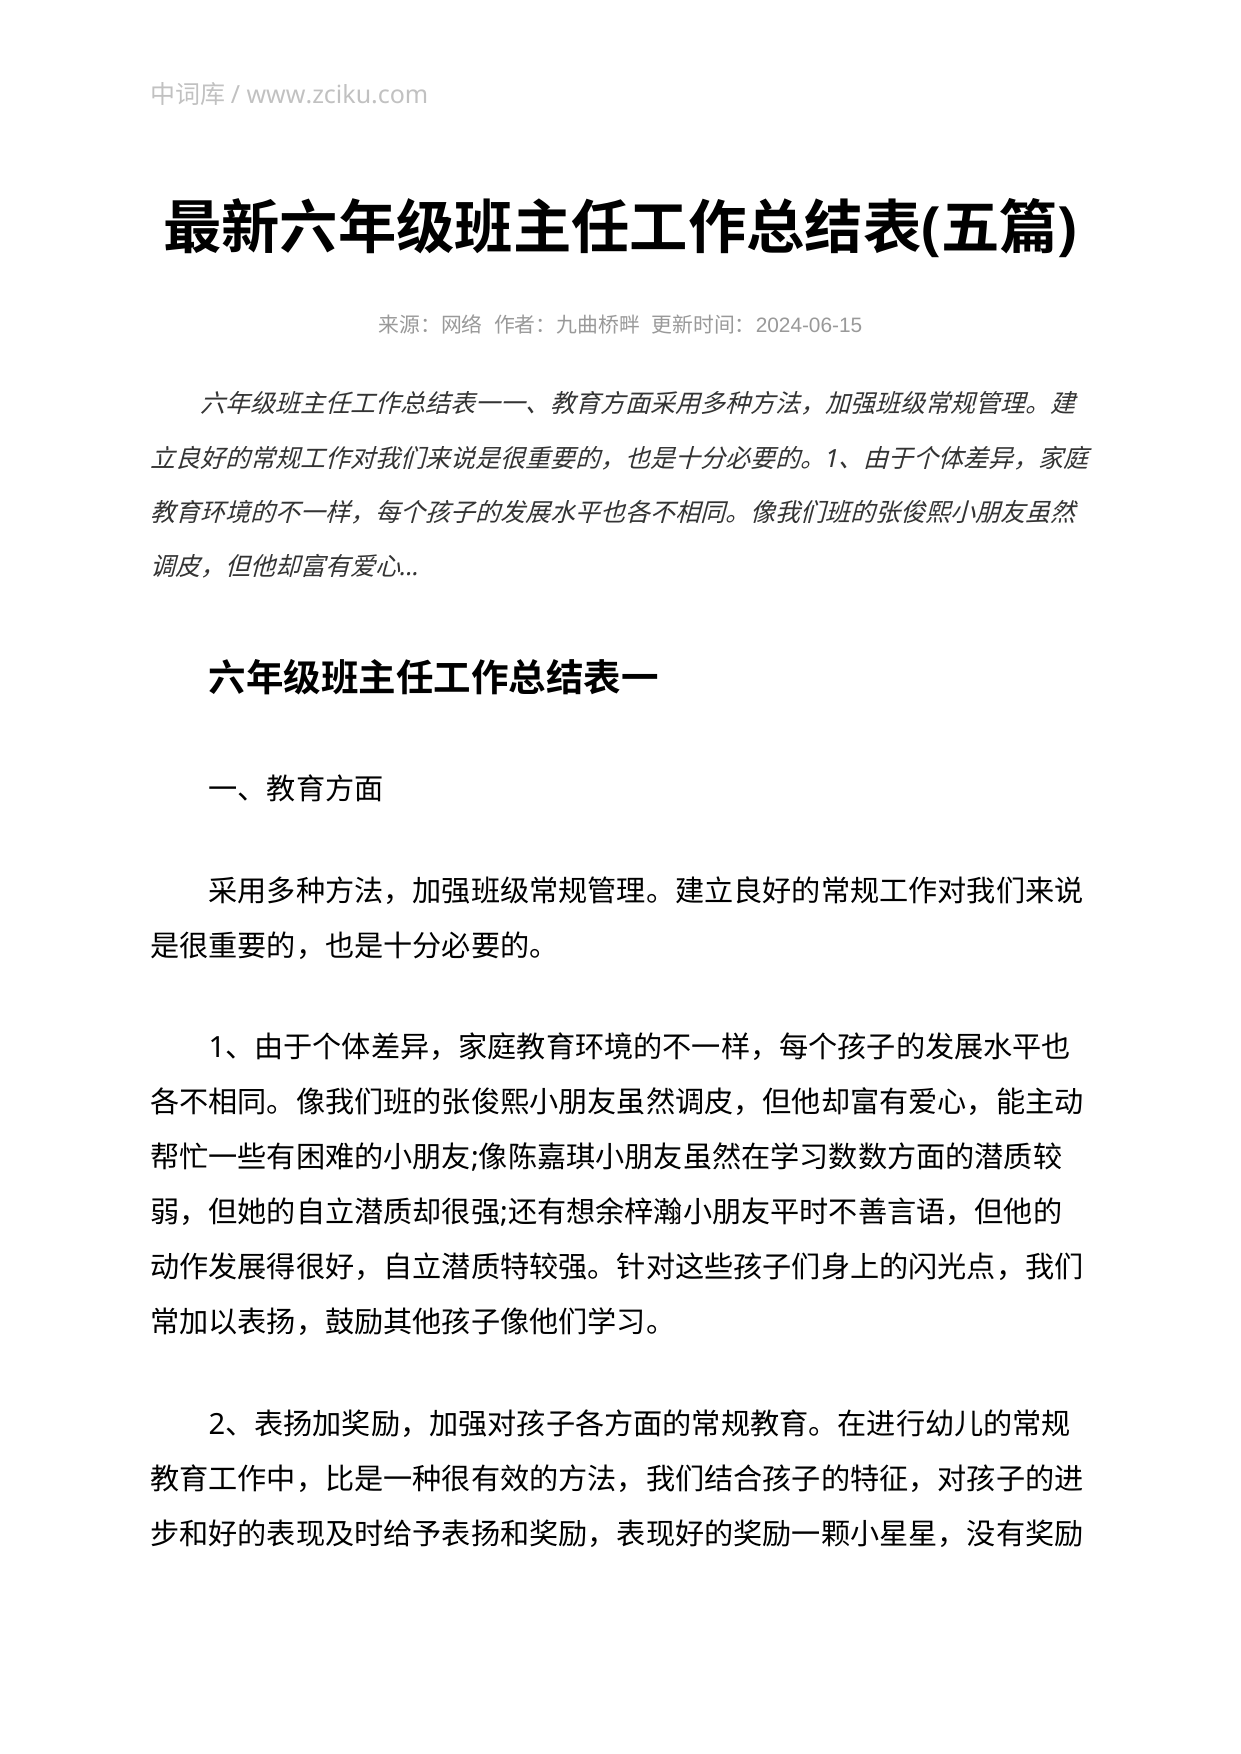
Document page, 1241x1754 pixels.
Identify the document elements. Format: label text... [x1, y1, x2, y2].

text 一、教育方面 [150, 766, 1090, 808]
text 来源：网络 作者：九曲桥畔 更新时间：2024-06-15 [150, 313, 1090, 337]
text 六年级班主任工作总结表一 [150, 648, 1090, 702]
text 六年级班主任工作总结表一一、教育方面采用多种方法，加强班级常规管理。建立良好的常规工作对我们来说是很重要的，也是十分必要的。1、由于个体差异，家庭教育环境的不一样，每个孩子的发展水平也各不相同。像我们班的张俊熙小朋友虽然调皮，但他却富有爱心... [150, 384, 1090, 583]
text 1、由于个体差异，家庭教育环境的不一样，每个孩子的发展水平也各不相同。像我们班的张俊熙小朋友虽然调皮，但他却富有爱心，能主动帮忙一些有困难的小朋友;像陈嘉琪小朋友虽然在学习数数方面的潜质较弱，但她的自立潜质却很强;还有想余梓瀚小朋友平时不善言语，但他的动作发展得很好，自立潜质特较强。针对这些孩子们身上的闪光点，我们常加以表扬，鼓励其他孩子像他们学习。 [150, 1024, 1090, 1341]
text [150, 1401, 1090, 1553]
subtitle 最新六年级班主任工作总结表(五篇) [150, 181, 1090, 266]
text 采用多种方法，加强班级常规管理。建立良好的常规工作对我们来说是很重要的，也是十分必要的。 [150, 867, 1090, 964]
